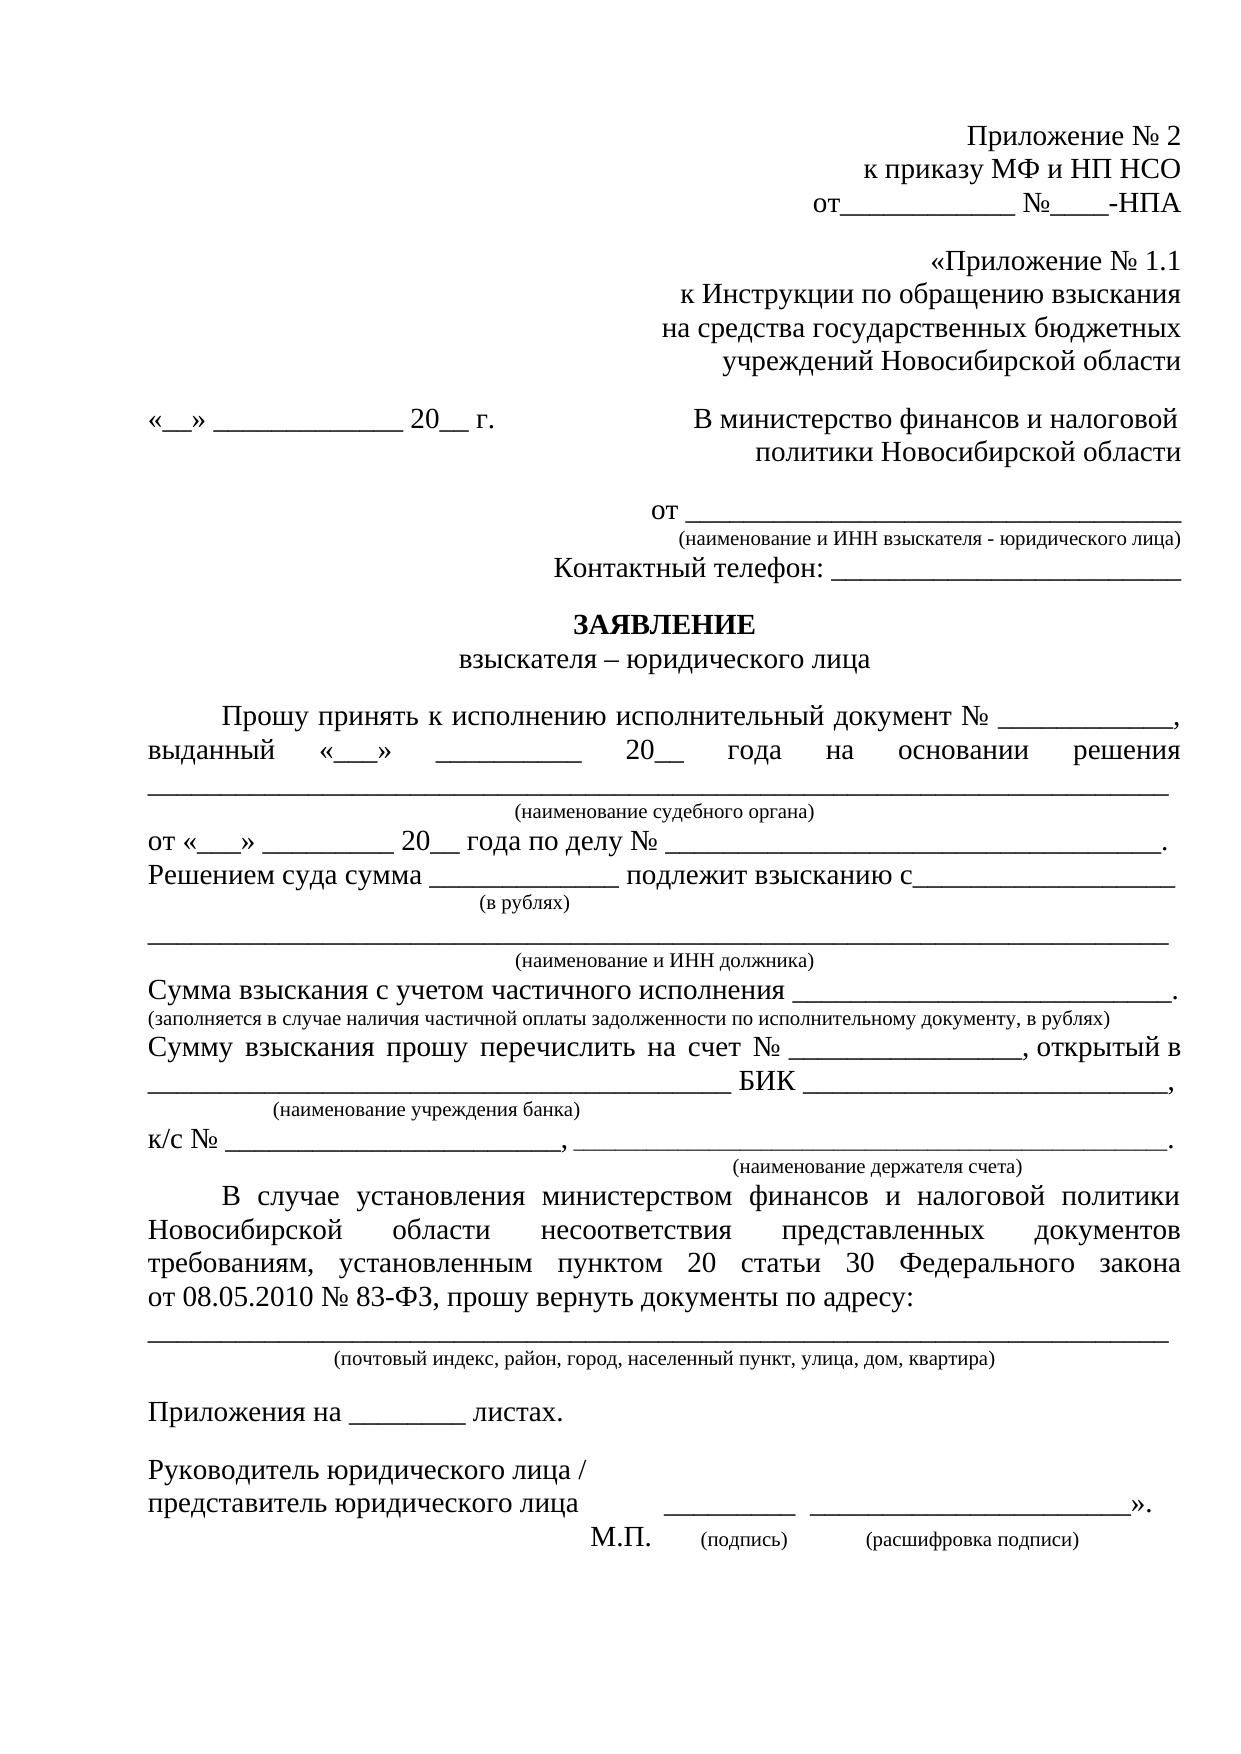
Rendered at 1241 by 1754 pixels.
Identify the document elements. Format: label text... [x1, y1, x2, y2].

text (наименование и ИНН должника) [148, 948, 1181, 972]
text на средства государственных бюджетных [148, 310, 1181, 343]
text (наименование держателя счета) [443, 1154, 1181, 1178]
text к приказу МФ и НП НСО [148, 152, 1181, 185]
text (наименование судебного органа) [148, 799, 1181, 823]
text от «___» _________ 20__ года по делу № __________________________________. [148, 823, 1181, 857]
text политики Новосибирской области [148, 434, 1181, 468]
text Приложения на ________ листах. [148, 1394, 1181, 1428]
text «Приложение № 1.1 [148, 243, 1181, 276]
text М.П. (подпись) (расшифровка подписи) [516, 1519, 1181, 1552]
text ______________________________________________________________________ [148, 914, 1181, 948]
text представитель юридического лица _________ ______________________». [148, 1485, 1181, 1519]
text В случае установления министерством финансов и налоговой политики Новосибирской области несоответствия представленных документов требованиям, установленным пунктом 20 статьи 30 Федерального закона от 08.05.2010 № 83-ФЗ, прошу вернуть документы по адресу: [148, 1178, 1181, 1312]
text (наименование учреждения банка) [148, 1097, 1181, 1121]
text (в рублях) [443, 890, 1181, 914]
text Контактный телефон: ________________________ [148, 550, 1181, 583]
text к/с № _______________________, _________________________________________________________. [148, 1121, 1181, 1154]
text ______________________________________________________________________ [148, 1312, 1181, 1346]
text от __________________________________ [620, 492, 1181, 526]
text «__» _____________ 20__ г. В министерство финансов и налоговой [148, 401, 1181, 434]
text (наименование и ИНН взыскателя - юридического лица) [148, 526, 1181, 550]
text Решением суда сумма _____________ подлежит взысканию с__________________ [148, 857, 1181, 890]
text (заполняется в случае наличия частичной оплаты задолженности по исполнительному документу, в рублях) [148, 1006, 1181, 1029]
text Приложение № 2 [148, 118, 1181, 152]
text Сумму взыскания прошу перечислить на счет № ________________, открытый в ________________________________________ БИК _________________________, [148, 1029, 1181, 1097]
text взыскателя – юридического лица [148, 641, 1181, 674]
text Сумма взыскания с учетом частичного исполнения __________________________. [148, 972, 1181, 1006]
text (почтовый индекс, район, город, населенный пункт, улица, дом, квартира) [148, 1346, 1181, 1370]
text от____________ №____-НПА [148, 185, 1181, 219]
text учреждений Новосибирской области [148, 343, 1181, 377]
text Прошу принять к исполнению исполнительный документ № ____________, выданный «___» __________ 20__ года на основании решения ______________________________________________________________________ [148, 698, 1181, 799]
text ЗАЯВЛЕНИЕ [148, 607, 1181, 641]
text Руководитель юридического лица / [148, 1452, 1181, 1485]
text к Инструкции по обращению взыскания [148, 276, 1181, 310]
